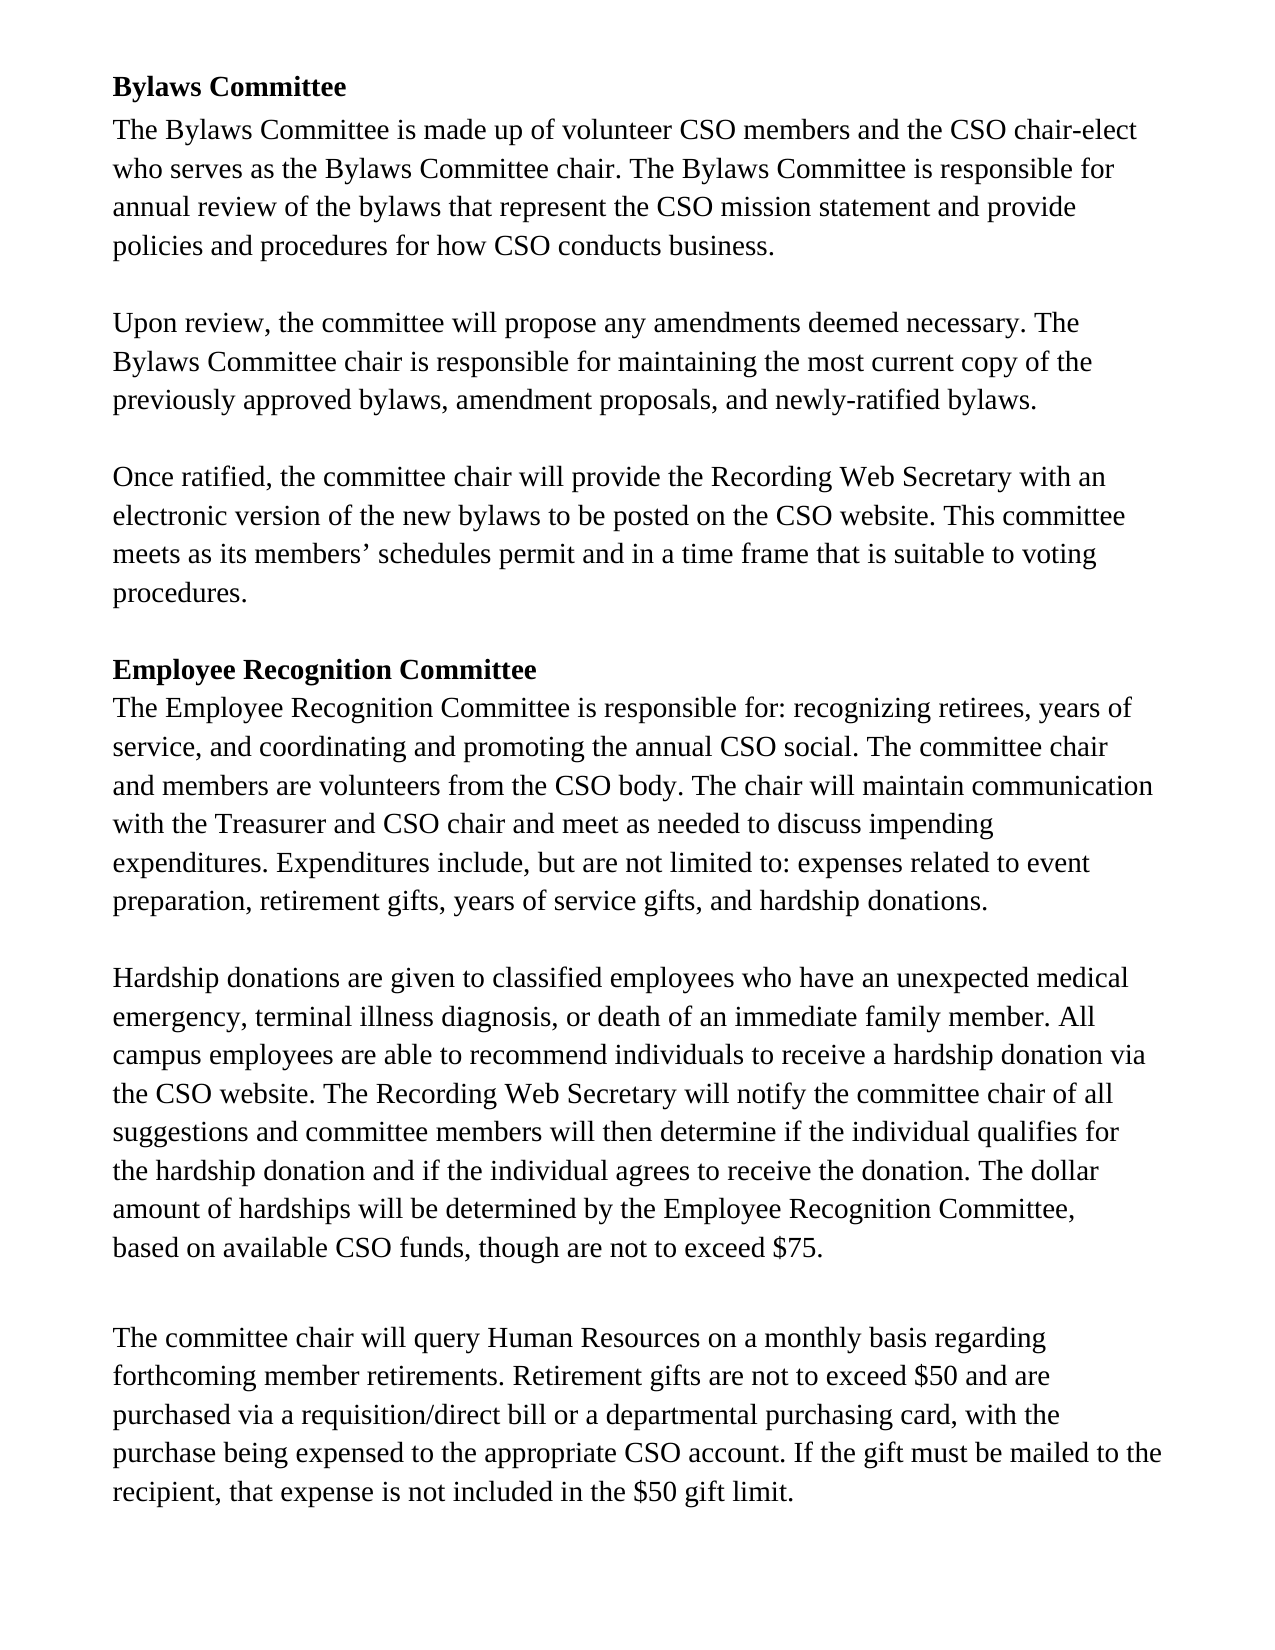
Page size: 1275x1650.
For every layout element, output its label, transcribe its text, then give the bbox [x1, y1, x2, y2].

text Upon review, the committee will propose any amendments deemed necessary. The Bylaws Committee chair is responsible for maintaining the most current copy of the previously approved bylaws, amendment proposals, and newly-ratified bylaws. [112, 305, 1155, 416]
subtitle Employee Recognition Committee [112, 652, 1175, 686]
text The Bylaws Committee is made up of volunteer CSO members and the CSO chair-elect who serves as the Bylaws Committee chair. The Bylaws Committee is responsible for annual review of the bylaws that represent the CSO mission statement and provide policies and procedures for how CSO conducts business. [112, 112, 1139, 261]
text The committee chair will query Human Resources on a monthly basis regarding forthcoming member retirements. Retirement gifts are not to exceed $50 and are purchased via a requisition/direct bill or a departmental purchasing card, with the purchase being expensed to the appropriate CSO account. If the gift must be mailed to the recipient, that expense is not included in the $50 gift limit. [112, 1320, 1164, 1507]
text The Employee Recognition Committee is responsible for: recognizing retirees, years of service, and coordinating and promoting the annual CSO social. The committee chair and members are volunteers from the CSO body. The chair will maintain communication with the Treasurer and CSO chair and meet as needed to discuss impending expenditures. Expenditures include, but are not limited to: expenses related to event preparation, retirement gifts, years of service gifts, and hardship donations. [112, 691, 1157, 917]
text Hardship donations are given to classified employees who have an unexpected medical emergency, terminal illness diagnosis, or death of an immediate family member. All campus employees are able to recommend individuals to receive a hardship donation via the CSO website. The Recording Web Secretary will notify the committee chair of all suggestions and committee members will then determine if the individual qualifies for the hardship donation and if the individual agrees to receive the donation. The dollar amount of hardships will be determined by the Employee Recognition Committee, based on available CSO funds, though are not to exceed $75. [112, 960, 1148, 1264]
text Once ratified, the committee chair will provide the Recording Web Secretary with an electronic version of the new bylaws to be posted on the CSO website. This committee meets as its members’ schedules permit and in a time frame that is suitable to voting procedures. [112, 459, 1175, 608]
text Bylaws Committee [112, 69, 1139, 102]
